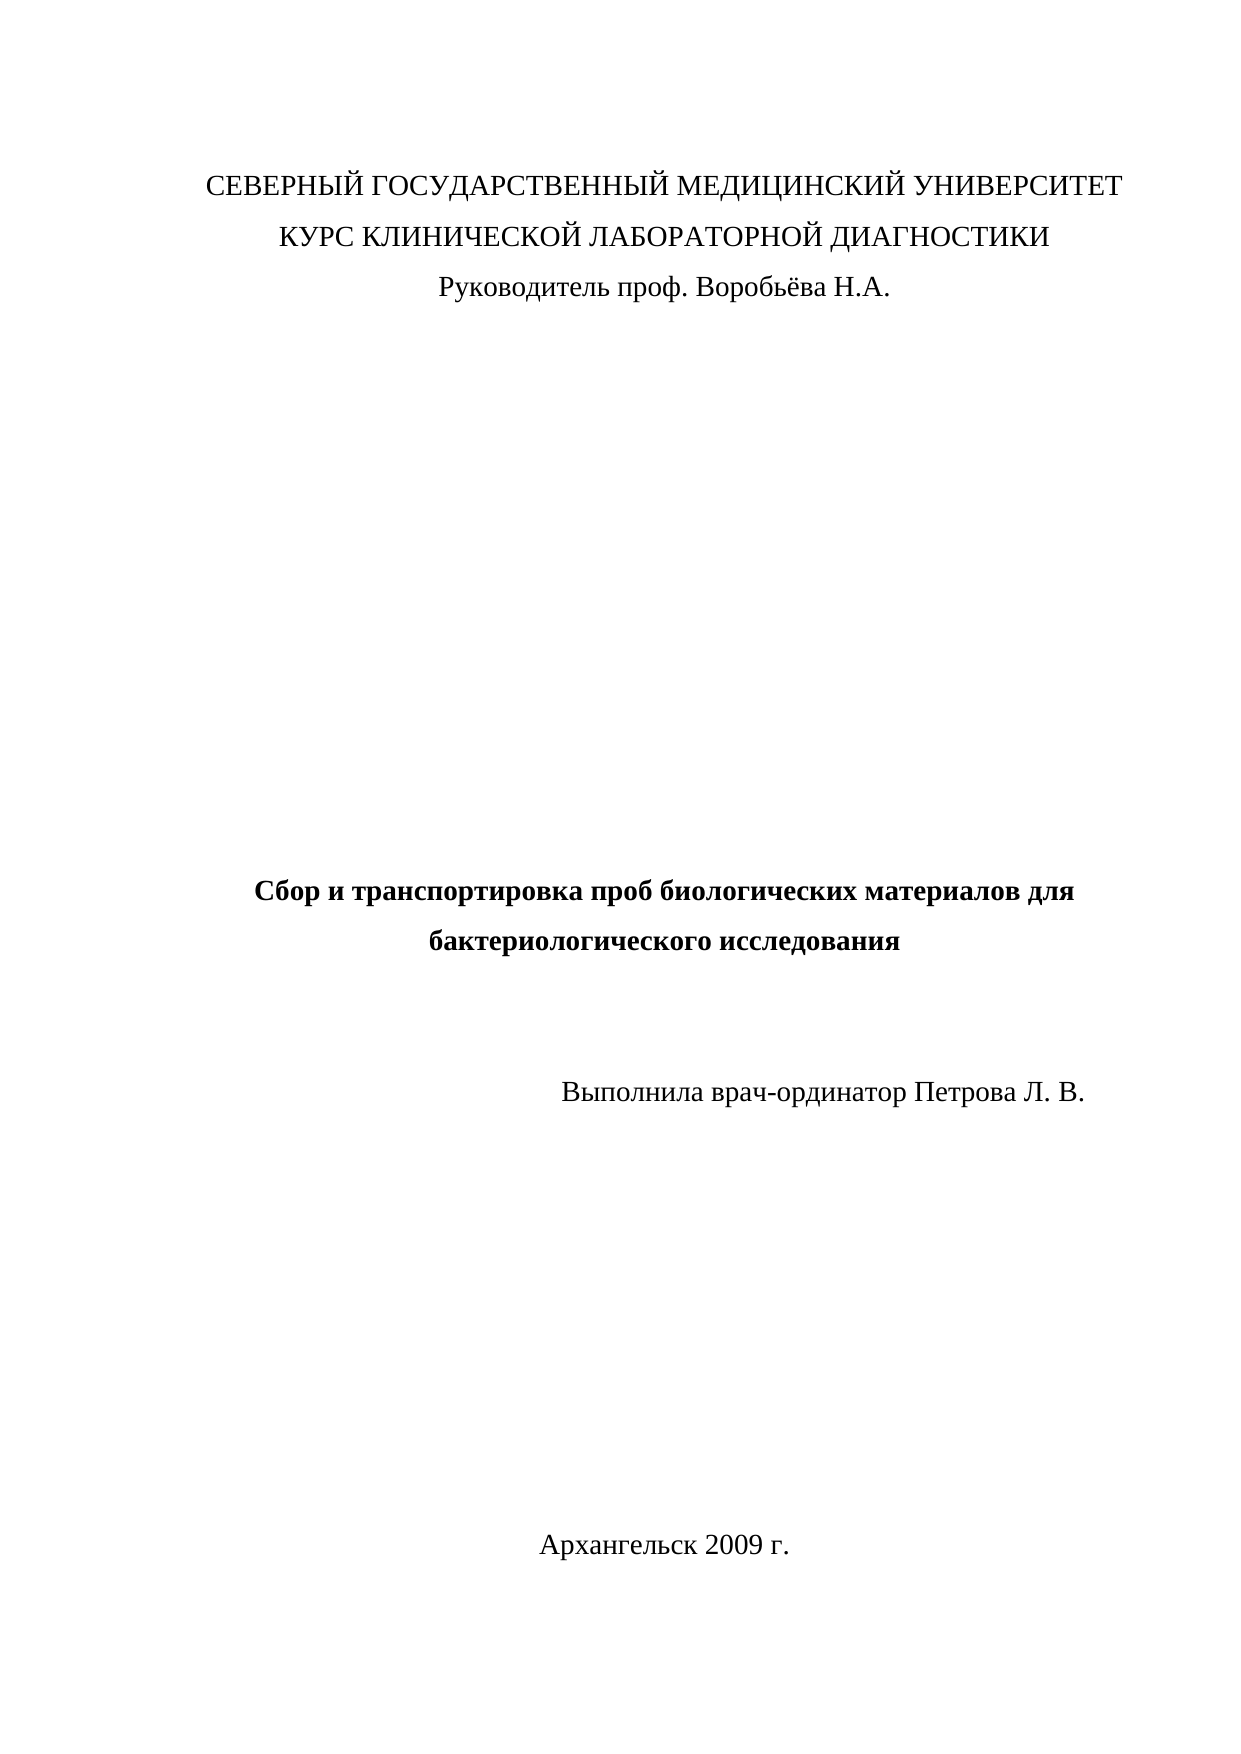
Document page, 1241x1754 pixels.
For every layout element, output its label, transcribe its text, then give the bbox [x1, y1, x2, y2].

text Сбор и транспортировка проб биологических материалов для бактериологического исследования [177, 873, 1152, 957]
text КУРС КЛИНИЧЕСКОЙ ЛАБОРАТОРНОЙ ДИАГНОСТИКИ [177, 219, 1152, 252]
text СЕВЕРНЫЙ ГОСУДАРСТВЕННЫЙ МЕДИЦИНСКИЙ УНИВЕРСИТЕТ [177, 168, 1152, 202]
text Выполнила врач-ординатор Петрова Л. В. [561, 1074, 1152, 1108]
text Руководитель проф. Воробьёва Н.А. [177, 269, 1152, 303]
text Архангельск 2009 г. [177, 1527, 1152, 1560]
